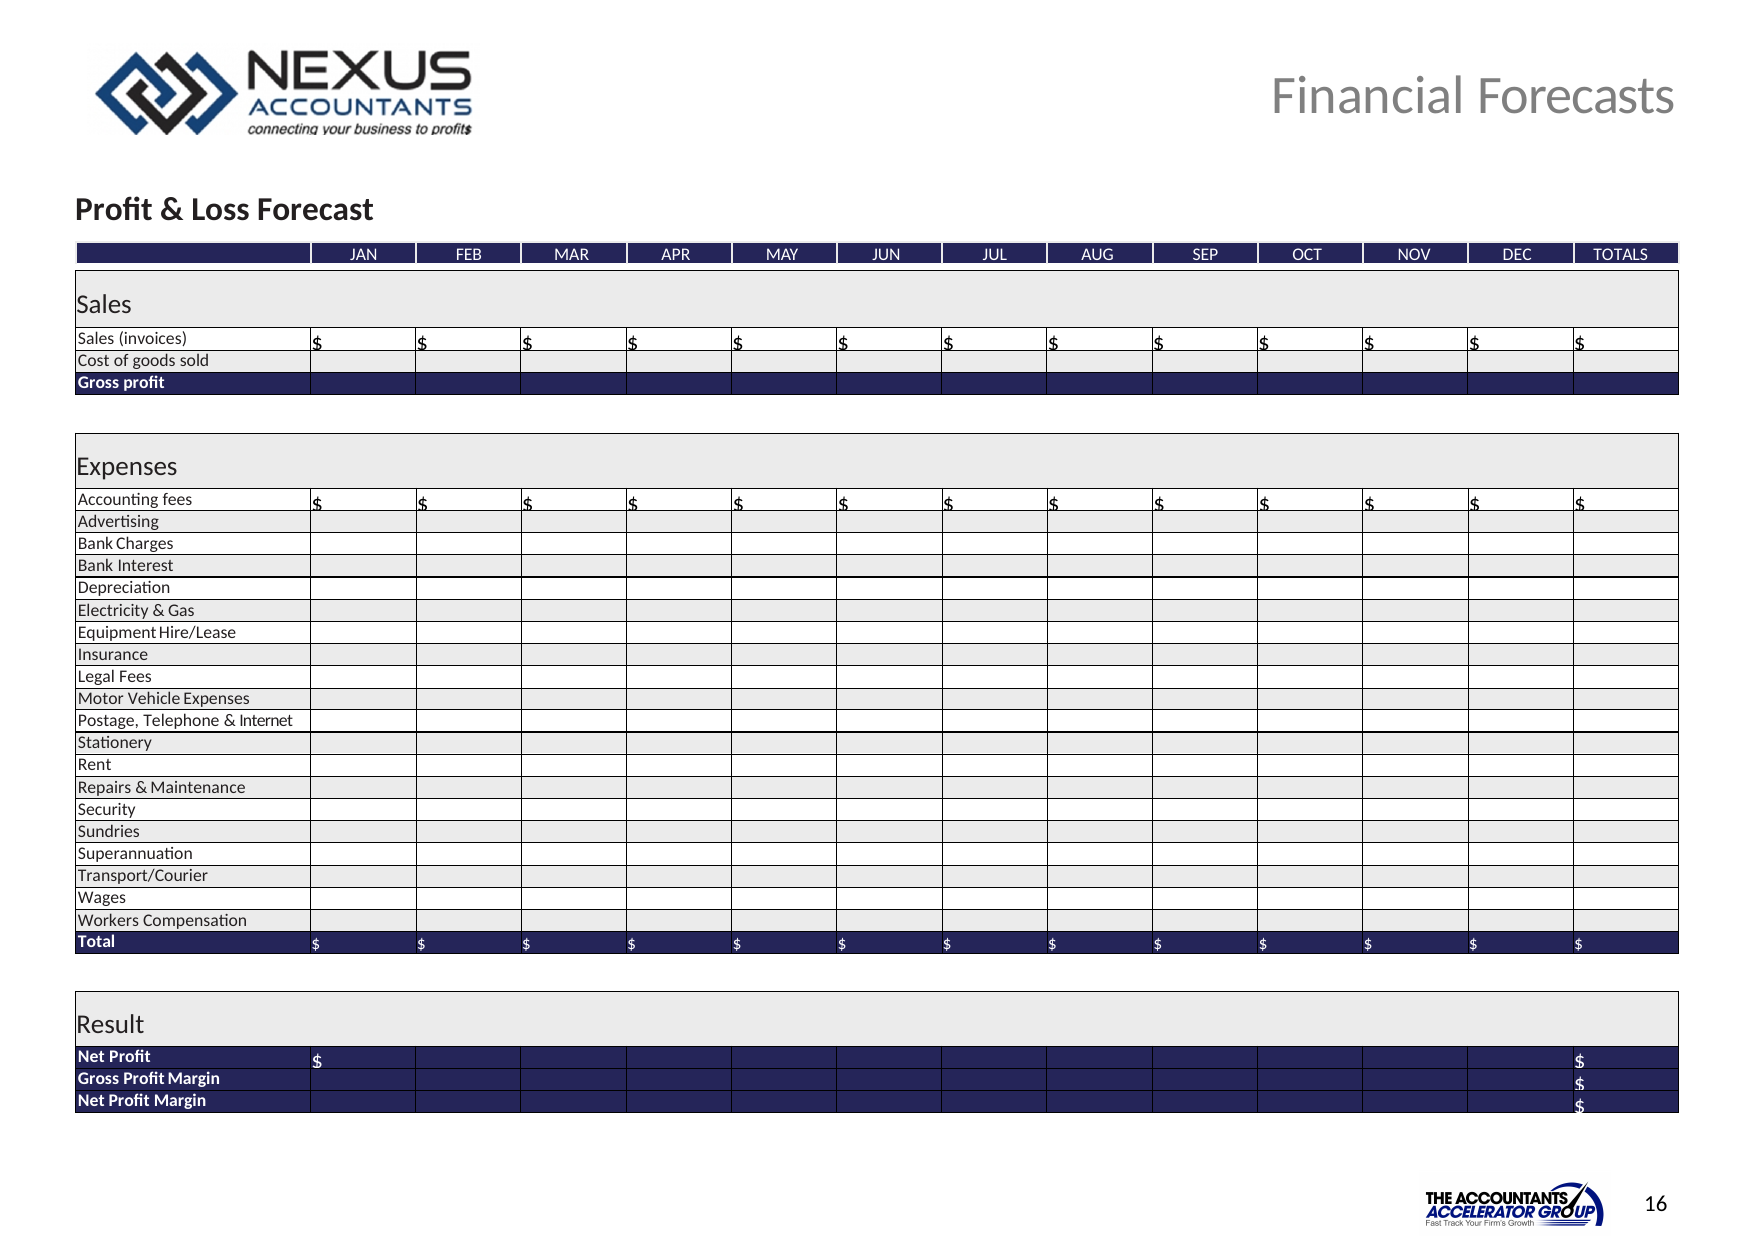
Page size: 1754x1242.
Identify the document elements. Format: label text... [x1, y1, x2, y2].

picture [1419, 1172, 1612, 1236]
table_cell [1469, 666, 1573, 687]
table_cell [837, 373, 941, 394]
table_cell [1363, 888, 1468, 909]
table_cell [943, 600, 1047, 621]
table_cell [1153, 689, 1257, 709]
table_cell [1468, 1091, 1573, 1112]
table_cell [1363, 710, 1468, 731]
table_cell [627, 777, 731, 798]
table_cell [522, 843, 626, 864]
table_cell [416, 351, 520, 372]
table_cell Legal Fees [76, 666, 310, 687]
table_cell [311, 351, 415, 372]
table_cell [1048, 821, 1152, 842]
table_cell [837, 511, 942, 532]
table_cell Rent [76, 755, 310, 776]
table_cell $ [1258, 328, 1362, 349]
table_cell Depreciation [76, 578, 310, 599]
table_cell $ [522, 489, 626, 510]
table_cell [1258, 578, 1362, 599]
table_cell [943, 777, 1047, 798]
table_cell [943, 511, 1047, 532]
table_cell [522, 622, 626, 643]
table_cell [942, 1069, 1046, 1090]
table_cell [1048, 511, 1152, 532]
table_cell [417, 843, 521, 864]
table_cell [732, 821, 836, 842]
table_cell [417, 622, 521, 643]
table_cell [1469, 843, 1573, 864]
table_cell $ [732, 328, 836, 349]
table_cell [943, 710, 1047, 731]
table_cell [1574, 351, 1678, 372]
table_cell [1469, 755, 1573, 776]
table_cell [943, 799, 1047, 820]
table_cell [1469, 710, 1573, 731]
table_cell [522, 821, 626, 842]
table_cell [627, 821, 731, 842]
table_cell [627, 578, 731, 599]
table_header TOTALS [1575, 243, 1678, 263]
table_cell $ [521, 328, 626, 349]
table_cell $ [417, 932, 521, 953]
table_cell [732, 373, 836, 394]
table_cell [1258, 622, 1362, 643]
table_cell [1574, 373, 1678, 394]
table_cell [311, 910, 416, 931]
table_header JUL [943, 243, 1046, 263]
table_cell [1258, 821, 1362, 842]
table_cell [1574, 777, 1678, 798]
table_cell [1363, 578, 1468, 599]
table_cell [732, 888, 836, 909]
table_cell $ [311, 932, 416, 953]
table_cell $ [311, 489, 416, 510]
table_cell [1574, 689, 1678, 709]
picture [86, 43, 480, 134]
table_cell [417, 511, 521, 532]
table_cell [942, 1091, 1046, 1112]
table_cell Cost of goods sold [76, 351, 310, 372]
table_cell [1574, 600, 1678, 621]
table_cell [311, 1091, 415, 1112]
table_cell [417, 555, 521, 576]
table_cell [732, 1091, 836, 1112]
table_cell [732, 710, 836, 731]
table_cell [311, 511, 416, 532]
table_cell [837, 710, 942, 731]
table_cell [627, 755, 731, 776]
table_cell [943, 888, 1047, 909]
table_cell [1153, 777, 1257, 798]
table_cell [627, 799, 731, 820]
table_cell [732, 578, 836, 599]
table_cell [1468, 1047, 1573, 1068]
table_cell [732, 666, 836, 687]
table_cell [1574, 555, 1678, 576]
table_cell [1048, 644, 1152, 665]
table_cell Insurance [76, 644, 310, 665]
subtitle Profit & Loss Forecast [75, 188, 1754, 229]
table_cell [1363, 1047, 1467, 1068]
table_header AUG [1048, 243, 1152, 263]
table_cell [1574, 511, 1678, 532]
table_cell [1258, 533, 1362, 554]
table_cell $ [1574, 328, 1678, 349]
table_cell [627, 689, 731, 709]
table_cell [1048, 666, 1152, 687]
table_cell [837, 1069, 941, 1090]
table_cell [1153, 799, 1257, 820]
table_cell [732, 600, 836, 621]
table_cell [732, 511, 836, 532]
table_cell $ [1574, 1069, 1678, 1090]
table_cell [1153, 622, 1257, 643]
table_cell [837, 1047, 941, 1068]
table_cell [1258, 1069, 1362, 1090]
table_cell [732, 799, 836, 820]
table_cell [522, 689, 626, 709]
table_cell [732, 1047, 836, 1068]
table_cell Advertising [76, 511, 310, 532]
table_cell [1047, 373, 1152, 394]
table_cell [1048, 799, 1152, 820]
table_cell [1258, 866, 1362, 887]
table_cell [1258, 644, 1362, 665]
table_cell $ [311, 328, 415, 349]
table_cell [732, 866, 836, 887]
table_cell [522, 578, 626, 599]
table_header Expenses [76, 434, 1678, 488]
table_cell [837, 866, 942, 887]
table_cell $ [1574, 1047, 1678, 1068]
table_cell Sundries [76, 821, 310, 842]
table_cell [1469, 555, 1573, 576]
table_cell [1258, 689, 1362, 709]
table_cell [522, 511, 626, 532]
table_cell $ [1153, 489, 1257, 510]
table_cell [627, 1091, 731, 1112]
table_cell $ [1363, 932, 1468, 953]
table_cell Workers Compensation [76, 910, 310, 931]
table_cell [1574, 622, 1678, 643]
table_cell $ [627, 328, 731, 349]
table_cell [837, 1091, 941, 1112]
table_cell [627, 533, 731, 554]
table_cell Accounting fees [76, 489, 310, 510]
table_cell $ [1574, 932, 1678, 953]
table_cell Motor Vehicle Expenses [76, 689, 310, 709]
table_cell [943, 821, 1047, 842]
table_cell [627, 843, 731, 864]
table_header Result [76, 992, 1678, 1046]
table_cell [1363, 777, 1468, 798]
table_header MAR [522, 243, 626, 263]
table_cell $ [627, 932, 731, 953]
table_cell [522, 799, 626, 820]
table_cell [1469, 821, 1573, 842]
table_cell [417, 821, 521, 842]
table_cell [943, 910, 1047, 931]
table_cell [1574, 710, 1678, 731]
table_cell [1153, 866, 1257, 887]
table_cell [1048, 622, 1152, 643]
table_cell [1363, 555, 1468, 576]
table_cell [1153, 1069, 1257, 1090]
table_cell [1048, 866, 1152, 887]
table_cell [1048, 888, 1152, 909]
table_cell [522, 710, 626, 731]
table_cell [522, 888, 626, 909]
table_cell [732, 910, 836, 931]
table_cell [1258, 843, 1362, 864]
table_header APR [628, 243, 731, 263]
table_cell [1468, 351, 1573, 372]
table_cell [732, 351, 836, 372]
table_cell [417, 733, 521, 753]
table_header JUN [838, 243, 941, 263]
table_cell [522, 644, 626, 665]
table_cell [1469, 910, 1573, 931]
table_cell $ [1469, 489, 1573, 510]
table_cell [1574, 666, 1678, 687]
table_cell [1258, 373, 1362, 394]
table_header [77, 243, 310, 263]
table_cell [417, 710, 521, 731]
table_cell [311, 533, 416, 554]
table_cell [627, 373, 731, 394]
table_cell $ [837, 932, 942, 953]
table_cell [1469, 600, 1573, 621]
table_cell [1153, 755, 1257, 776]
table_cell [1363, 843, 1468, 864]
table_cell $ [417, 489, 521, 510]
table_cell [522, 910, 626, 931]
table_cell [1363, 1069, 1467, 1090]
table_cell $ [732, 489, 836, 510]
table_cell [943, 555, 1047, 576]
table_cell Transport/Courier [76, 866, 310, 887]
table_cell [1153, 373, 1257, 394]
table_cell [1048, 555, 1152, 576]
table_cell [1048, 733, 1152, 753]
table_cell $ [1258, 932, 1362, 953]
table_cell [1047, 351, 1152, 372]
table_cell [1153, 533, 1257, 554]
table_cell [837, 755, 942, 776]
table_cell [417, 689, 521, 709]
table_cell [627, 511, 731, 532]
table_cell [837, 799, 942, 820]
table_cell [311, 1069, 415, 1090]
table_cell [521, 1047, 626, 1068]
table_header NOV [1364, 243, 1467, 263]
table_cell [1469, 689, 1573, 709]
table_cell [1153, 666, 1257, 687]
table_cell $ [1363, 328, 1467, 349]
table_cell [1153, 644, 1257, 665]
table_cell [1469, 799, 1573, 820]
table_cell [942, 351, 1046, 372]
table_cell [311, 689, 416, 709]
table_cell [1048, 843, 1152, 864]
table_header JAN [312, 243, 415, 263]
table_cell [1153, 555, 1257, 576]
table_cell [311, 777, 416, 798]
table_cell [521, 1069, 626, 1090]
table_cell [521, 373, 626, 394]
table_cell [1048, 578, 1152, 599]
table_cell [943, 666, 1047, 687]
table_cell [311, 866, 416, 887]
table_cell [1363, 821, 1468, 842]
table_cell [943, 733, 1047, 753]
table_cell [732, 755, 836, 776]
table_cell [1153, 733, 1257, 753]
table_cell [1258, 511, 1362, 532]
table_cell [837, 622, 942, 643]
table_cell [1258, 710, 1362, 731]
table_cell [1048, 689, 1152, 709]
table_cell [943, 578, 1047, 599]
table_cell [311, 710, 416, 731]
table_cell Stationery [76, 733, 310, 753]
table_cell [311, 821, 416, 842]
table_cell [837, 689, 942, 709]
table_cell [1258, 1047, 1362, 1068]
table_cell Superannuation [76, 843, 310, 864]
table_cell Sales (invoices) [76, 328, 310, 349]
table_cell [1363, 351, 1467, 372]
table_cell [1258, 351, 1362, 372]
table_cell [732, 689, 836, 709]
table_cell [311, 799, 416, 820]
table_cell [522, 666, 626, 687]
table_cell [1048, 755, 1152, 776]
table_cell [1469, 777, 1573, 798]
table_cell [1153, 888, 1257, 909]
table_cell Gross profit [76, 373, 310, 394]
table_cell $ [627, 489, 731, 510]
table_cell [627, 866, 731, 887]
table_cell [837, 843, 942, 864]
table_cell [1048, 910, 1152, 931]
table_cell [1469, 533, 1573, 554]
table_cell [943, 533, 1047, 554]
table_header OCT [1259, 243, 1362, 263]
table_cell [627, 1047, 731, 1068]
table_cell $ [1574, 1091, 1678, 1112]
table_cell $ [1047, 328, 1152, 349]
table_cell [1048, 777, 1152, 798]
table_cell [943, 622, 1047, 643]
table_cell [627, 622, 731, 643]
table_cell $ [522, 932, 626, 953]
table_cell [1258, 777, 1362, 798]
table_cell [627, 666, 731, 687]
table_cell [627, 733, 731, 753]
table_cell Bank Charges [76, 533, 310, 554]
table_cell [416, 373, 520, 394]
table_cell [1469, 888, 1573, 909]
table_cell [732, 622, 836, 643]
table_cell [1574, 910, 1678, 931]
table_cell [1047, 1091, 1152, 1112]
table_cell [1574, 843, 1678, 864]
table_cell [1574, 866, 1678, 887]
table_cell Wages [76, 888, 310, 909]
table_cell [1574, 578, 1678, 599]
table_cell [732, 843, 836, 864]
table_cell [1153, 1047, 1257, 1068]
table_cell [732, 644, 836, 665]
table_cell [1048, 600, 1152, 621]
table_cell [417, 888, 521, 909]
table_cell [1153, 843, 1257, 864]
table_cell [1469, 866, 1573, 887]
table_cell [627, 710, 731, 731]
table_cell [417, 600, 521, 621]
table_cell [837, 555, 942, 576]
table_cell [1363, 644, 1468, 665]
table_cell [1469, 578, 1573, 599]
table_cell [1363, 533, 1468, 554]
table_header FEB [417, 243, 520, 263]
table_cell [521, 351, 626, 372]
table_cell [1363, 733, 1468, 753]
table_cell [1153, 1091, 1257, 1112]
table_cell [1153, 600, 1257, 621]
table_cell [311, 578, 416, 599]
table_header SEP [1154, 243, 1257, 263]
table_cell [311, 555, 416, 576]
table_cell $ [1363, 489, 1468, 510]
table_cell [627, 888, 731, 909]
table_cell [521, 1091, 626, 1112]
table_cell $ [1048, 932, 1152, 953]
table_cell [1574, 888, 1678, 909]
table_header DEC [1469, 243, 1573, 263]
table_cell [1363, 910, 1468, 931]
table_cell [627, 1069, 731, 1090]
table_cell [1574, 821, 1678, 842]
table_cell $ [1574, 489, 1678, 510]
table_cell [837, 644, 942, 665]
table_cell [417, 799, 521, 820]
table_cell [1468, 373, 1573, 394]
table_cell Gross Profit Margin [76, 1069, 310, 1090]
table_cell $ [837, 489, 942, 510]
table_cell [1153, 578, 1257, 599]
table_cell Repairs & Maintenance [76, 777, 310, 798]
table_cell [416, 1091, 520, 1112]
table_cell [522, 755, 626, 776]
table_cell [522, 733, 626, 753]
table_cell [1363, 799, 1468, 820]
table_cell [837, 821, 942, 842]
table_cell [1574, 644, 1678, 665]
table_cell [837, 666, 942, 687]
table_cell [1574, 755, 1678, 776]
table_cell [311, 843, 416, 864]
table_cell [943, 843, 1047, 864]
table_cell [627, 644, 731, 665]
table_cell [942, 1047, 1046, 1068]
table_cell [522, 866, 626, 887]
table_cell [943, 689, 1047, 709]
table_cell [627, 600, 731, 621]
table_cell [837, 777, 942, 798]
table_cell [417, 533, 521, 554]
table_cell [1258, 888, 1362, 909]
table_cell [942, 373, 1046, 394]
table_cell [311, 600, 416, 621]
table_cell $ [1258, 489, 1362, 510]
table_cell [837, 733, 942, 753]
table_cell [416, 1069, 520, 1090]
table_cell $ [942, 328, 1046, 349]
table_cell [1469, 644, 1573, 665]
table_cell [1574, 733, 1678, 753]
table_cell [1363, 511, 1468, 532]
table_cell [732, 733, 836, 753]
table_cell [1258, 600, 1362, 621]
table_cell [1048, 710, 1152, 731]
table_cell $ [943, 489, 1047, 510]
table_cell [1363, 666, 1468, 687]
table_cell [837, 578, 942, 599]
table_cell [311, 666, 416, 687]
table_cell [311, 644, 416, 665]
table_cell Net Profit [76, 1047, 310, 1068]
table_cell [1258, 555, 1362, 576]
table_cell [1047, 1047, 1152, 1068]
table_cell [1258, 1091, 1362, 1112]
table_cell [627, 351, 731, 372]
table_cell [1258, 666, 1362, 687]
table_cell [627, 555, 731, 576]
table_cell [311, 733, 416, 753]
table_cell [837, 533, 942, 554]
table_cell [522, 533, 626, 554]
table_cell [1363, 1091, 1467, 1112]
table_cell [837, 351, 941, 372]
table_cell [1363, 373, 1467, 394]
table_cell [943, 755, 1047, 776]
table_cell [1574, 533, 1678, 554]
table_cell [1153, 821, 1257, 842]
table_cell $ [1153, 328, 1257, 349]
table_cell $ [732, 932, 836, 953]
table_cell [837, 600, 942, 621]
table_cell [1469, 733, 1573, 753]
table_cell [1258, 755, 1362, 776]
table_cell Equipment Hire/Lease [76, 622, 310, 643]
table_cell [417, 777, 521, 798]
table_cell [732, 533, 836, 554]
table_cell [837, 888, 942, 909]
table_cell Net Profit Margin [76, 1091, 310, 1112]
table_cell [522, 600, 626, 621]
table_cell [943, 866, 1047, 887]
table_cell Total [76, 932, 310, 953]
table_cell [1048, 533, 1152, 554]
table_cell [1258, 733, 1362, 753]
table_cell [417, 578, 521, 599]
table_cell [311, 373, 415, 394]
table_cell [1258, 799, 1362, 820]
table_cell [417, 644, 521, 665]
table_cell Electricity & Gas [76, 600, 310, 621]
table_cell [416, 1047, 520, 1068]
table_cell [311, 622, 416, 643]
table_cell [1469, 622, 1573, 643]
table_cell [311, 888, 416, 909]
table_cell [1363, 755, 1468, 776]
table_cell [1363, 622, 1468, 643]
table_cell [1363, 689, 1468, 709]
table_cell [417, 755, 521, 776]
table_cell [732, 777, 836, 798]
table_cell $ [1048, 489, 1152, 510]
table_cell [1153, 910, 1257, 931]
table_cell [732, 555, 836, 576]
table_cell [627, 910, 731, 931]
table_cell $ [1153, 932, 1257, 953]
table_cell [1047, 1069, 1152, 1090]
table_cell Postage, Telephone & Internet [76, 710, 310, 731]
table_cell [522, 555, 626, 576]
table_cell [1574, 799, 1678, 820]
table_cell [1469, 511, 1573, 532]
table_cell [417, 910, 521, 931]
table_cell $ [311, 1047, 415, 1068]
table_header MAY [733, 243, 836, 263]
table_cell [417, 866, 521, 887]
table_cell Bank Interest [76, 555, 310, 576]
table_cell [837, 910, 942, 931]
table_cell [732, 1069, 836, 1090]
table_cell [1468, 1069, 1573, 1090]
table_cell [1153, 351, 1257, 372]
table_cell [943, 644, 1047, 665]
table_cell [1258, 910, 1362, 931]
table_cell [1153, 710, 1257, 731]
table_cell [522, 777, 626, 798]
table_cell $ [943, 932, 1047, 953]
table_cell [1153, 511, 1257, 532]
table_cell $ [1469, 932, 1573, 953]
table_cell [311, 755, 416, 776]
table_cell $ [837, 328, 941, 349]
table_cell Security [76, 799, 310, 820]
table_cell [417, 666, 521, 687]
table_cell [1363, 866, 1468, 887]
table_cell $ [416, 328, 520, 349]
table_header Sales [76, 271, 1678, 327]
table_cell [1363, 600, 1468, 621]
table_cell $ [1468, 328, 1573, 349]
